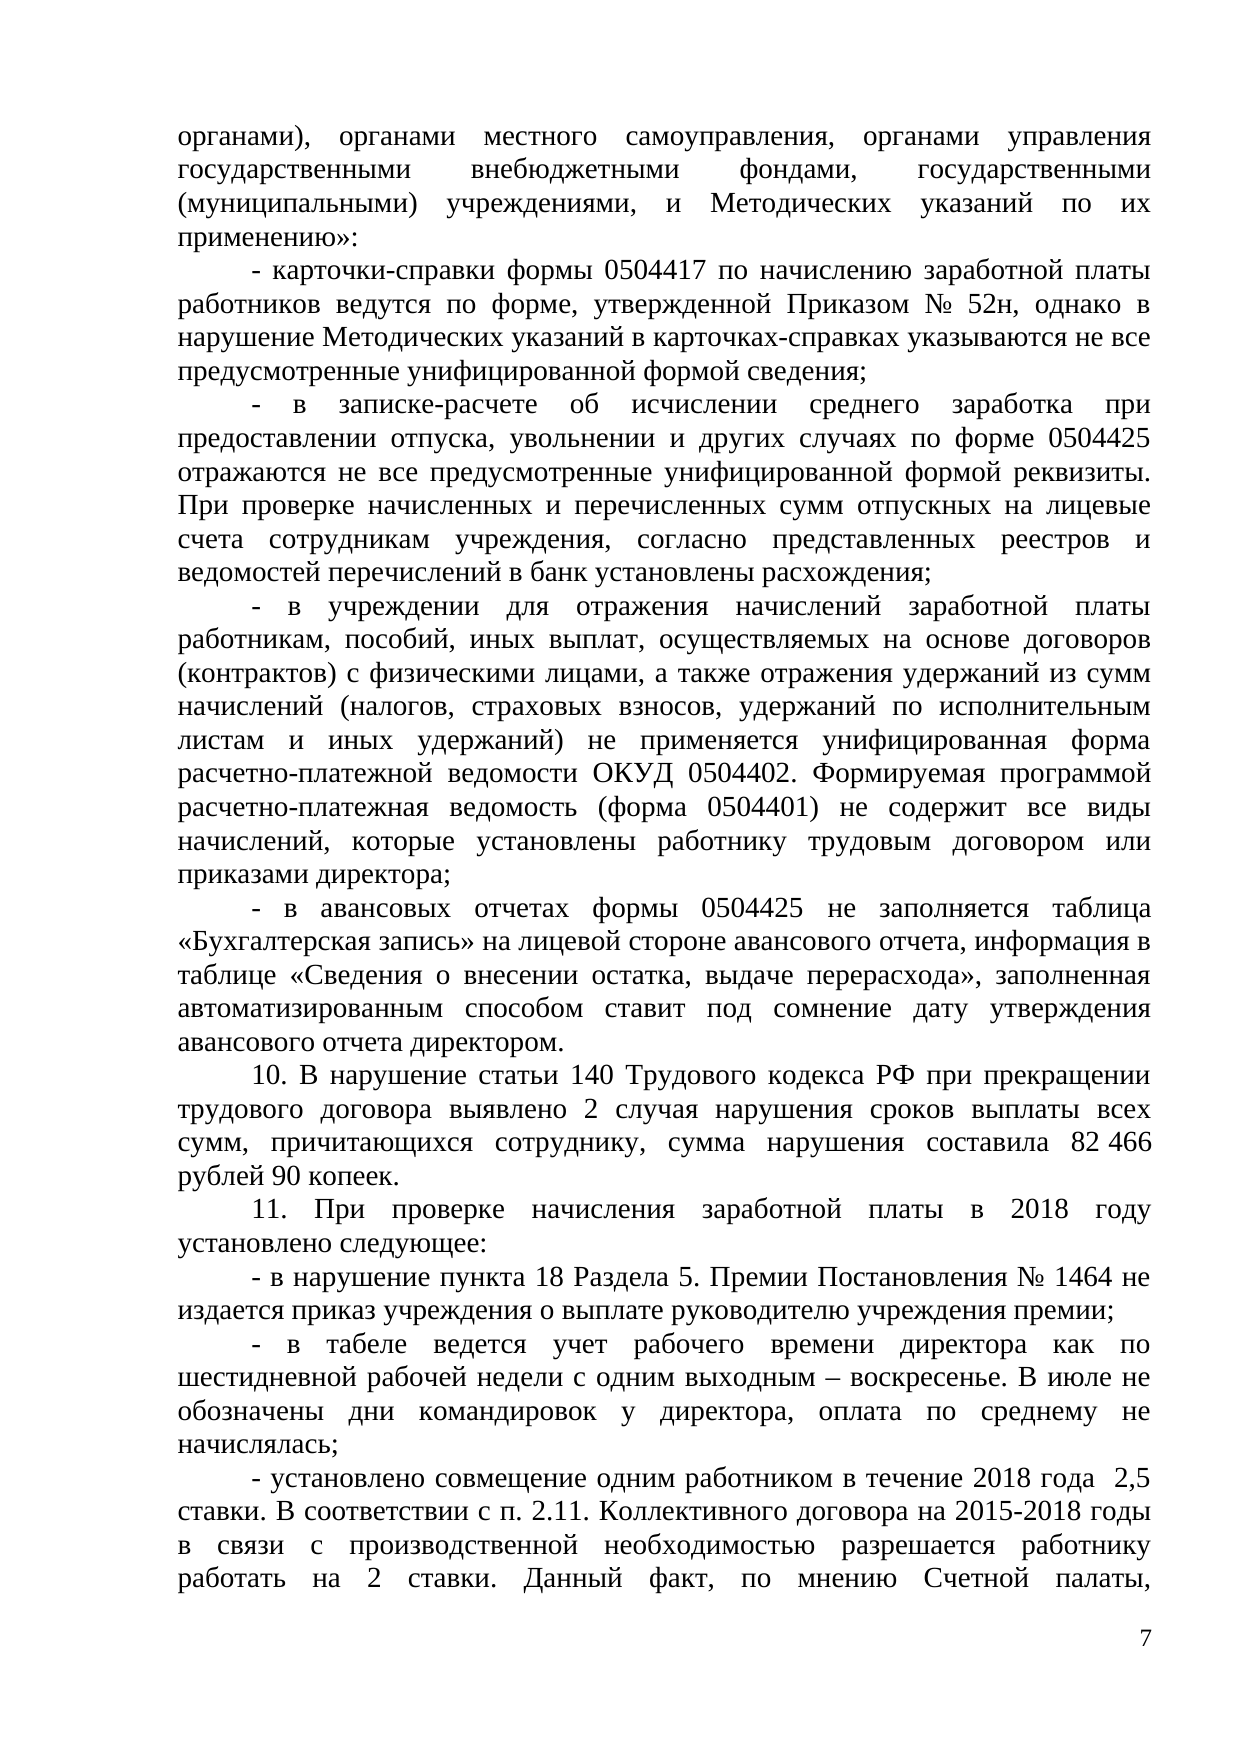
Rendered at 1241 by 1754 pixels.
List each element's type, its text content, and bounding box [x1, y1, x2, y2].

text - в учреждении для отражения начислений заработной платы работникам, пособий, иных выплат, осуществляемых на основе договоров (контрактов) с физическими лицами, а также отражения удержаний из сумм начислений (налогов, страховых взносов, удержаний по исполнительным листам и иных удержаний) не применяется унифицированная форма расчетно-платежной ведомости ОКУД 0504402. Формируемая программой расчетно-платежная ведомость (форма 0504401) не содержит все виды начислений, которые установлены работнику трудовым договором или приказами директора; [177, 588, 1152, 890]
text - карточки-справки формы 0504417 по начислению заработной платы работников ведутся по форме, утвержденной Приказом № 52н, однако в нарушение Методических указаний в карточках-справках указываются не все предусмотренные унифицированной формой сведения; [177, 252, 1152, 386]
text - в нарушение пункта 18 Раздела 5. Премии Постановления № 1464 не издается приказ учреждения о выплате руководителю учреждения премии; [177, 1259, 1152, 1326]
text - в табеле ведется учет рабочего времени директора как по шестидневной рабочей недели с одним выходным – воскресенье. В июле не обозначены дни командировок у директора, оплата по среднему не начислялась; [177, 1326, 1152, 1460]
text 11. При проверке начисления заработной платы в 2018 году установлено следующее: [177, 1192, 1152, 1259]
text 10. В нарушение статьи 140 Трудового кодекса РФ при прекращении трудового договора выявлено 2 случая нарушения сроков выплаты всех сумм, причитающихся сотруднику, сумма нарушения составила 82 466 рублей 90 копеек. [177, 1057, 1152, 1192]
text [177, 118, 1152, 252]
text - в авансовых отчетах формы 0504425 не заполняется таблица «Бухгалтерская запись» на лицевой стороне авансового отчета, информация в таблице «Сведения о внесении остатка, выдаче перерасхода», заполненная автоматизированным способом ставит под сомнение дату утверждения авансового отчета директором. [177, 890, 1152, 1057]
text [177, 1460, 1152, 1594]
subtitle - в записке-расчете об исчислении среднего заработка при предоставлении отпуска, увольнении и других случаях по форме 0504425 отражаются не все предусмотренные унифицированной формой реквизиты. При проверке начисленных и перечисленных сумм отпускных на лицевые счета сотрудникам учреждения, согласно представленных реестров и ведомостей перечислений в банк установлены расхождения; [177, 386, 1152, 588]
